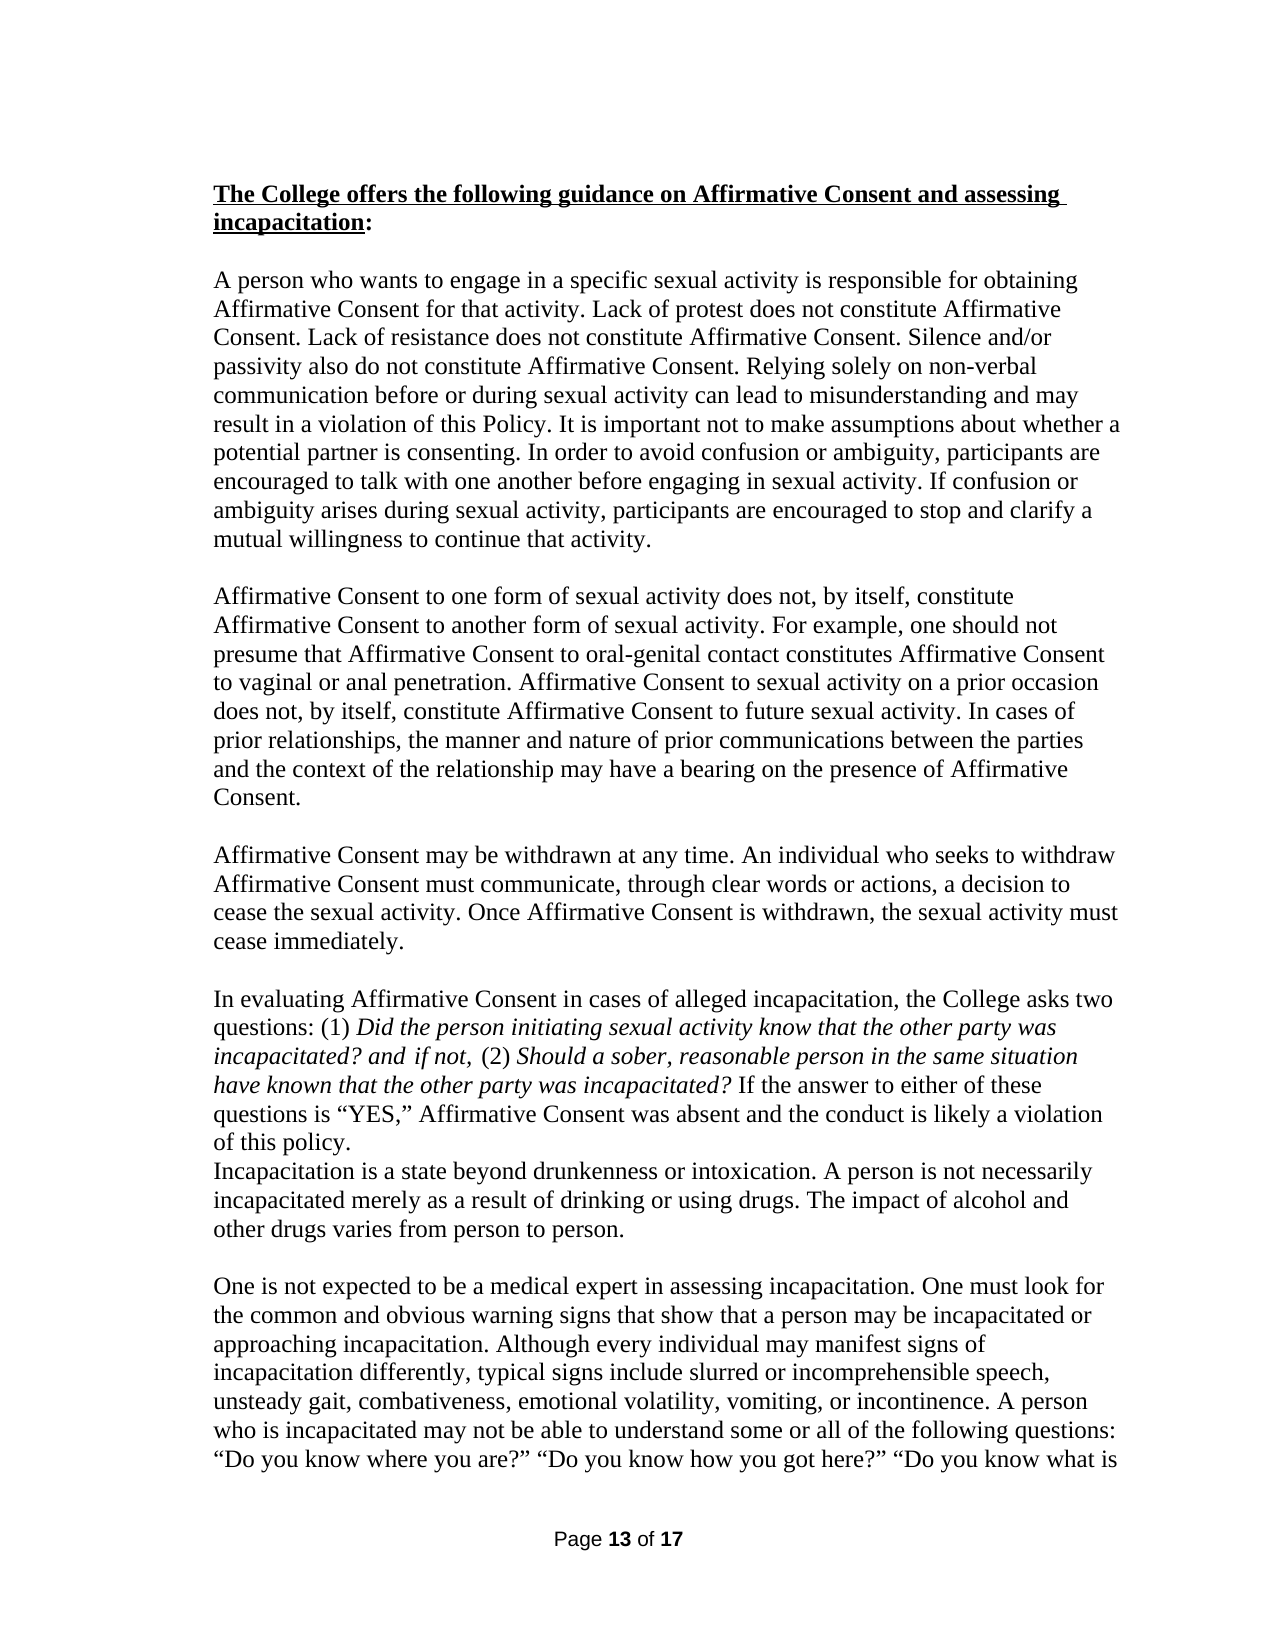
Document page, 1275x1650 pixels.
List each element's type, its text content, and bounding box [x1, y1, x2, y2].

text Incapacitation is a state beyond drunkenness or intoxication. A person is not necessarily incapacitated merely as a result of drinking or using drugs. The impact of alcohol and other drugs varies from person to person. [213, 1156, 1125, 1242]
text Affirmative Consent may be withdrawn at any time. An individual who seeks to withdraw Affirmative Consent must communicate, through clear words or actions, a decision to cease the sexual activity. Once Affirmative Consent is withdrawn, the sexual activity must cease immediately. [213, 840, 1125, 955]
text A person who wants to engage in a specific sexual activity is responsible for obtaining Affirmative Consent for that activity. Lack of protest does not constitute Affirmative Consent. Lack of resistance does not constitute Affirmative Consent. Silence and/or passivity also do not constitute Affirmative Consent. Relying solely on non-verbal communication before or during sexual activity can lead to misunderstanding and may result in a violation of this Policy. It is important not to make assumptions about whether a potential partner is consenting. In order to avoid confusion or ambiguity, participants are encouraged to talk with one another before engaging in sexual activity. If confusion or ambiguity arises during sexual activity, participants are encouraged to stop and clarify a mutual willingness to continue that activity. [213, 265, 1125, 552]
text The College offers the following guidance on Affirmative Consent and assessing incapacitation: [213, 179, 1125, 236]
text Affirmative Consent to one form of sexual activity does not, by itself, constitute Affirmative Consent to another form of sexual activity. For example, one should not presume that Affirmative Consent to oral-genital contact constitutes Affirmative Consent to vaginal or anal penetration. Affirmative Consent to sexual activity on a prior occasion does not, by itself, constitute Affirmative Consent to future sexual activity. In cases of prior relationships, the manner and nature of prior communications between the parties and the context of the relationship may have a bearing on the presence of Affirmative Consent. [213, 581, 1125, 811]
text In evaluating Affirmative Consent in cases of alleged incapacitation, the College asks two questions: (1) Did the person initiating sexual activity know that the other party was incapacitated? and if not, (2) Should a sober, reasonable person in the same situation have known that the other party was incapacitated? If the answer to either of these questions is “YES,” Affirmative Consent was absent and the conduct is likely a violation of this policy. [213, 984, 1125, 1156]
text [213, 1271, 1125, 1472]
